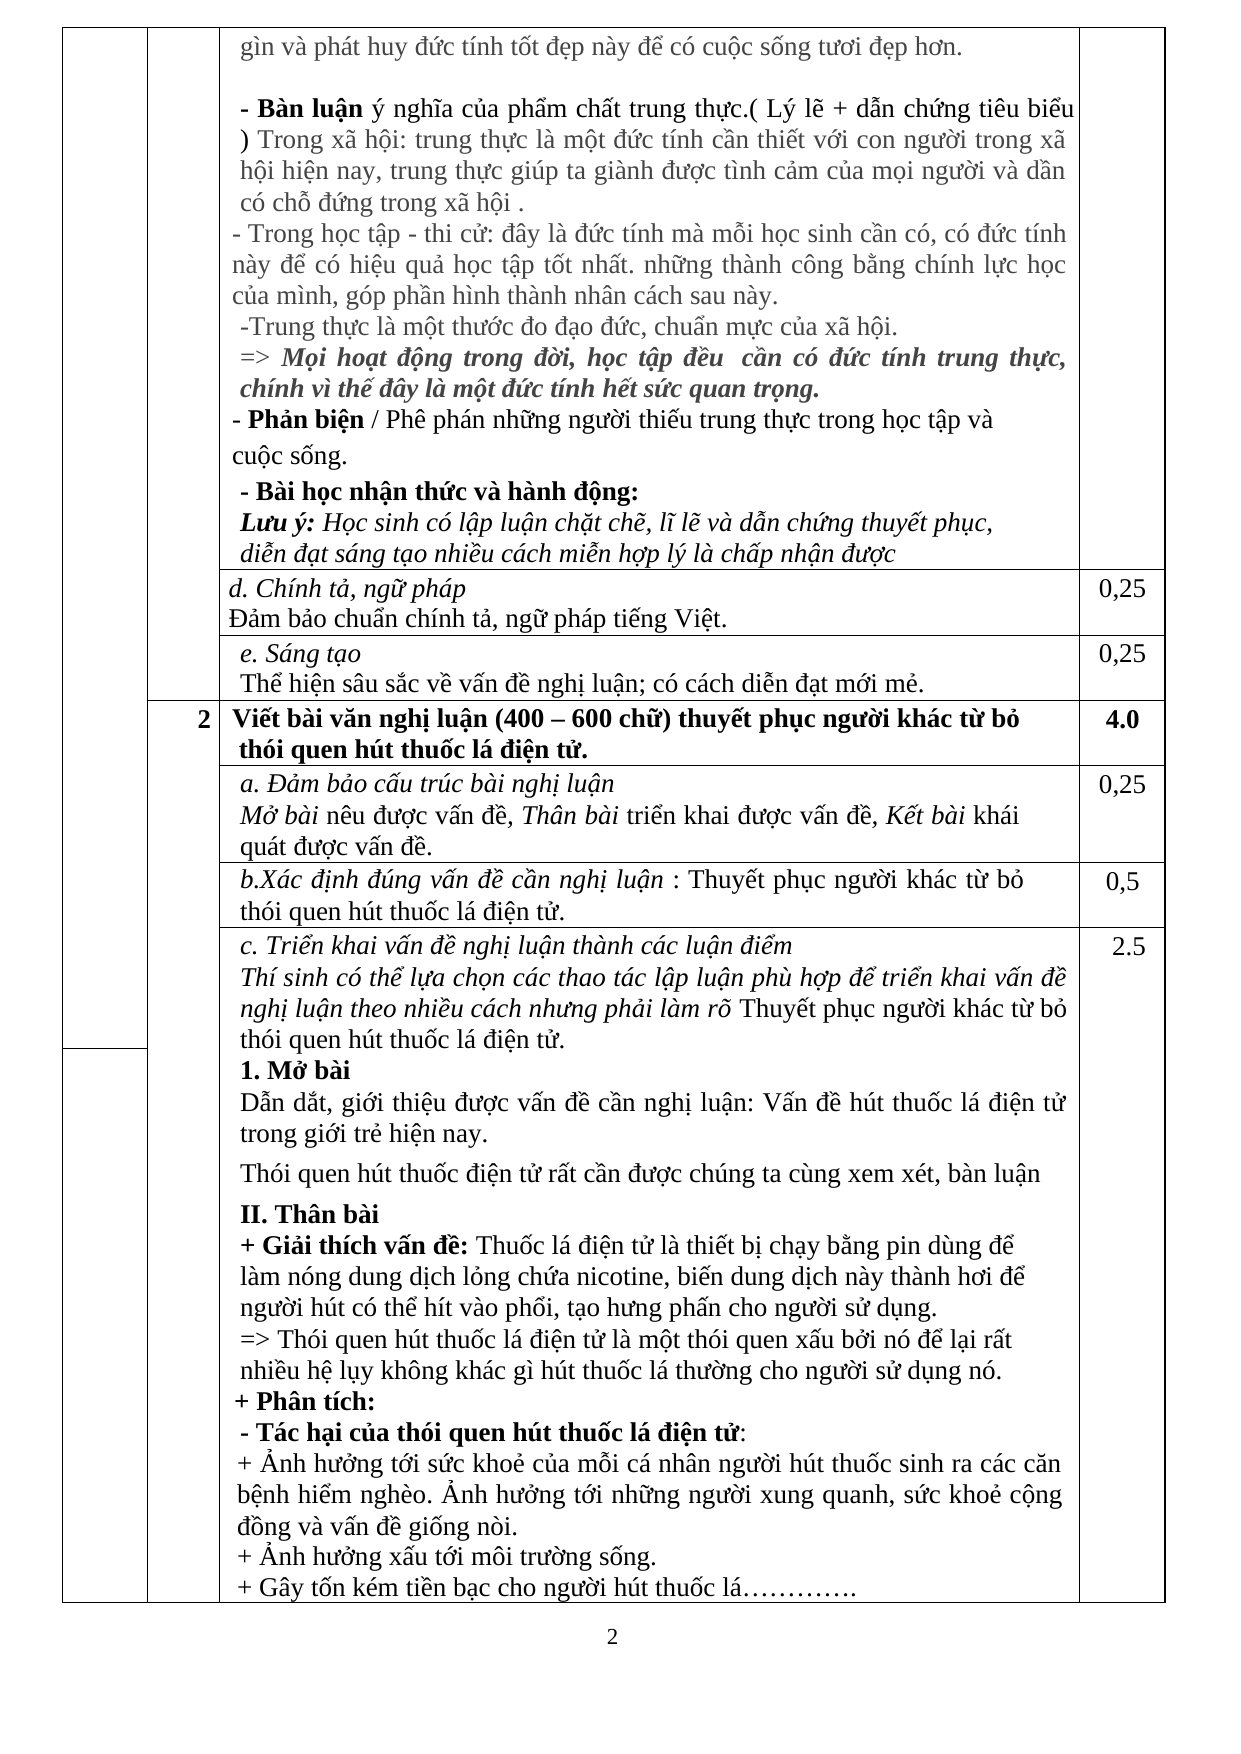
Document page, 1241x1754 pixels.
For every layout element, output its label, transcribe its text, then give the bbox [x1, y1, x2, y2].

table_header [63, 28, 147, 1047]
table_header [1080, 28, 1164, 569]
table_cell 2 [148, 701, 219, 1602]
table_header [148, 28, 219, 700]
table_cell 0,25 [1080, 570, 1164, 634]
table_cell 0,5 [1080, 863, 1164, 927]
table_cell Viết bài văn nghị luận (400 – 600 chữ) thuyết phục người khác từ bỏ thói quen hút thuốc lá điện tử. [220, 701, 1079, 765]
table_cell c. Triển khai vấn đề nghị luận thành các luận điểm Thí sinh có thể lựa chọn các thao tác lập luận phù hợp để triển khai vấn đề nghị luận theo nhiều cách nhưng phải làm rõ Thuyết phục người khác từ bỏ thói quen hút thuốc lá điện tử. 1. Mở bài Dẫn dắt, giới thiệu được vấn đề cần nghị luận: Vấn đề hút thuốc lá điện tử trong giới trẻ hiện nay. Thói quen hút thuốc điện tử rất cần được chúng ta cùng xem xét, bàn luận II. Thân bài + Giải thích vấn đề: Thuốc lá điện tử là thiết bị chạy bằng pin dùng để làm nóng dung dịch lỏng chứa nicotine, biến dung dịch này thành hơi để người hút có thể hít vào phổi, tạo hưng phấn cho người sử dụng. => Thói quen hút thuốc lá điện tử là một thói quen xấu bởi nó để lại rất nhiều hệ lụy không khác gì hút thuốc lá thường cho người sử dụng nó. + Phân tích: - Tác hại của thói quen hút thuốc lá điện tử: + Ảnh hưởng tới sức khoẻ của mỗi cá nhân người hút thuốc sinh ra các căn bệnh hiểm nghèo. Ảnh hưởng tới những người xung quanh, sức khoẻ cộng đồng và vấn đề giống nòi. + Ảnh hưởng xấu tới môi trường sống. + Gây tốn kém tiền bạc cho người hút thuốc lá…………. [220, 928, 1079, 1602]
table_cell d. Chính tả, ngữ pháp Đảm bảo chuẩn chính tả, ngữ pháp tiếng Việt. [220, 570, 1079, 634]
table_cell 0,25 [1080, 636, 1164, 700]
table_cell [63, 1049, 147, 1602]
table_cell 0,25 [1080, 766, 1164, 862]
table_header gìn và phát huy đức tính tốt đẹp này để có cuộc sống tươi đẹp hơn. - Bàn luận ý nghĩa của phẩm chất trung thực.( Lý lẽ + dẫn chứng tiêu biểu ) Trong xã hội: trung thực là một đức tính cần thiết với con người trong xã hội hiện nay, trung thực giúp ta giành được tình cảm của mọi người và dần có chỗ đứng trong xã hội . Trong học tập - thi cử: đây là đức tính mà mỗi học sinh cần có, có đức tính này để có hiệu quả học tập tốt nhất. những thành công bằng chính lực học của mình, góp phần hình thành nhân cách sau này. -Trung thực là một thước đo đạo đức, chuẩn mực của xã hội. => Mọi hoạt động trong đời, học tập đều cần có đức tính trung thực, chính vì thế đây là một đức tính hết sức quan trọng. Phản biện / Phê phán những người thiếu trung thực trong học tập và cuộc sống. - Bài học nhận thức và hành động: Lưu ý: Học sinh có lập luận chặt chẽ, lĩ lẽ và dẫn chứng thuyết phục, diễn đạt sáng tạo nhiều cách miễn hợp lý là chấp nhận được [220, 28, 1079, 569]
table_cell 4.0 [1080, 701, 1164, 765]
table_cell a. Đảm bảo cấu trúc bài nghị luận Mở bài nêu được vấn đề, Thân bài triển khai được vấn đề, Kết bài khái quát được vấn đề. [220, 766, 1079, 862]
table_cell b.Xác định đúng vấn đề cần nghị luận : Thuyết phục người khác từ bỏ thói quen hút thuốc lá điện tử. [220, 863, 1079, 927]
table_cell 2.5 [1080, 928, 1164, 1602]
table_cell e. Sáng tạo Thể hiện sâu sắc về vấn đề nghị luận; có cách diễn đạt mới mẻ. [220, 636, 1079, 700]
